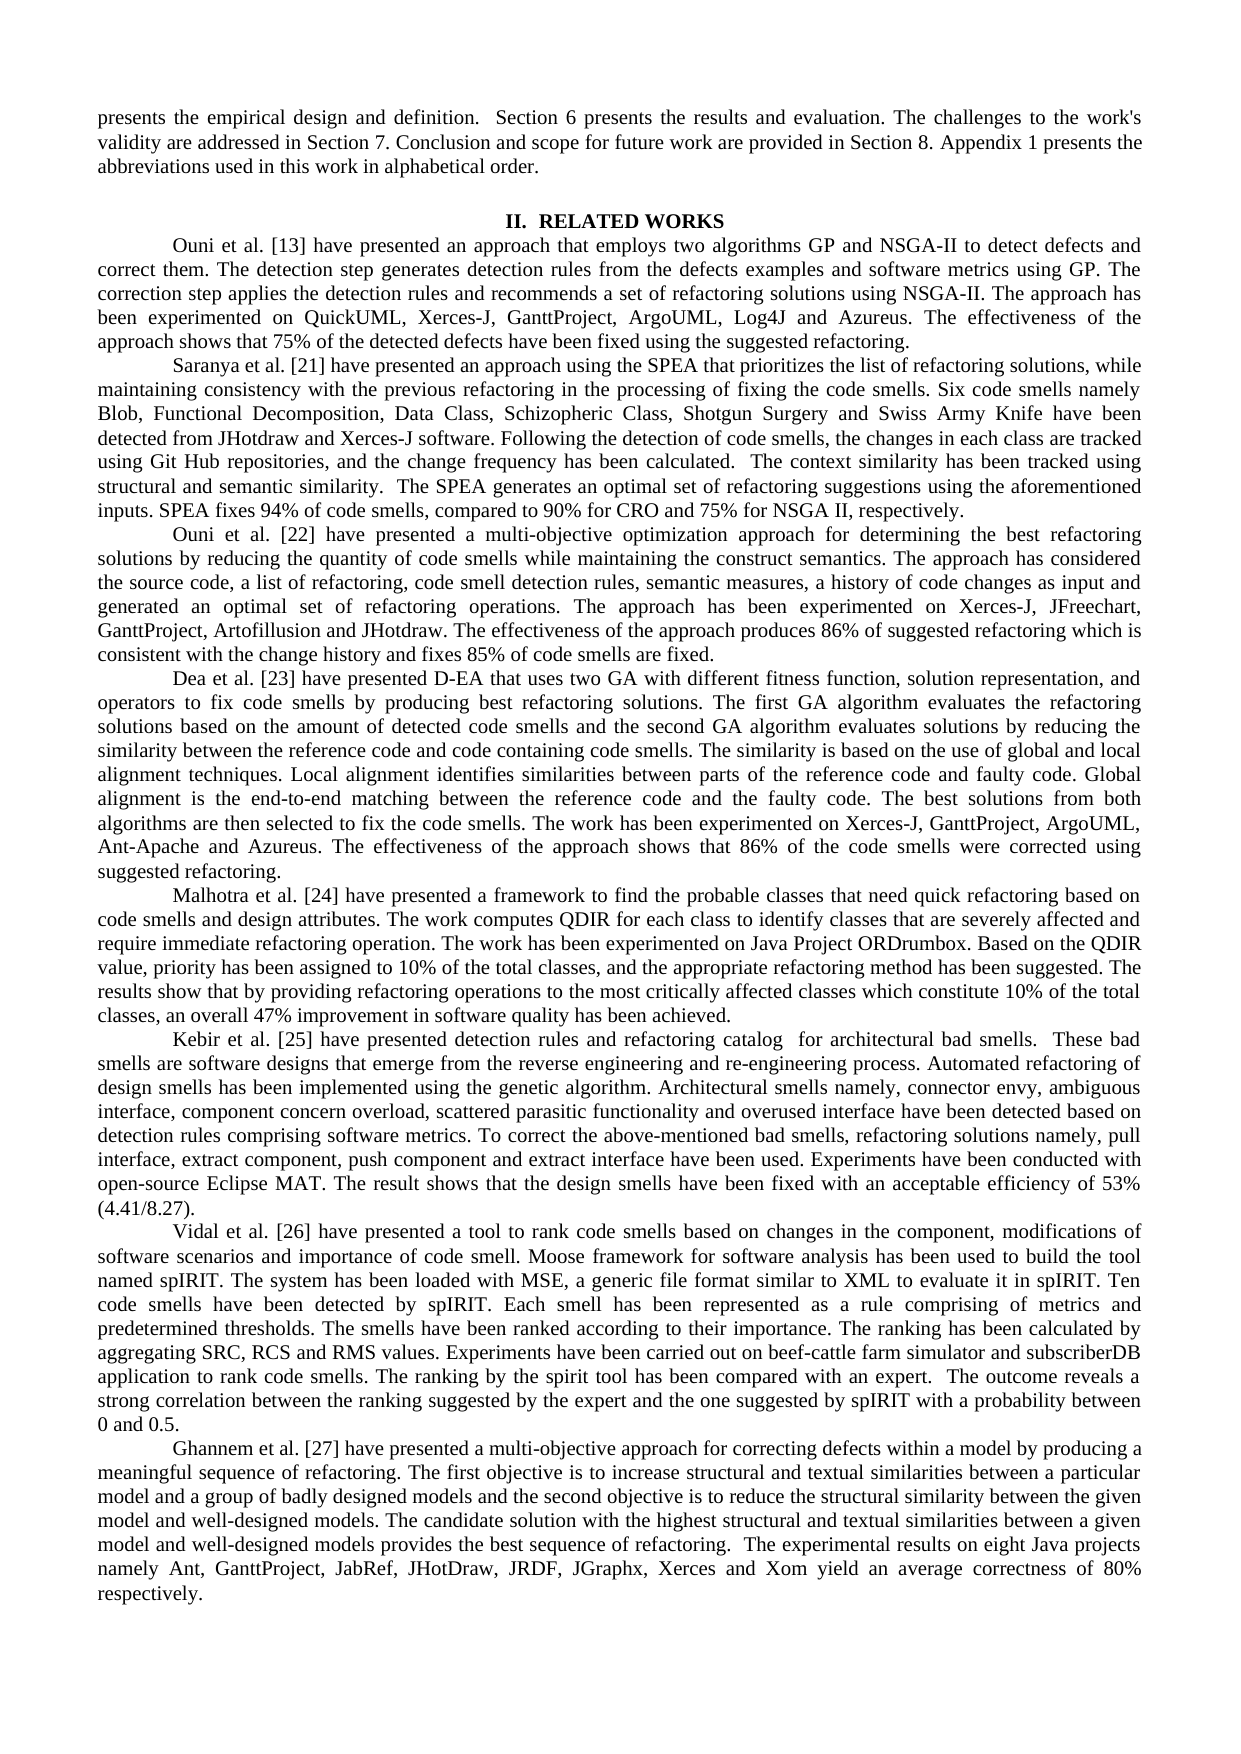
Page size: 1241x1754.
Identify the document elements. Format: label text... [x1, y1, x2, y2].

text Ouni et al. [22] have presented a multi-objective optimization approach for determining the best refactoring solutions by reducing the quantity of code smells while maintaining the construct semantics. The approach has considered the source code, a list of refactoring, code smell detection rules, semantic measures, a history of code changes as input and generated an optimal set of refactoring operations. The approach has been experimented on Xerces-J, JFreechart, GanttProject, Artofillusion and JHotdraw. The effectiveness of the approach produces 86% of suggested refactoring which is consistent with the change history and fixes 85% of code smells are fixed. [97, 522, 1143, 666]
text Ghannem et al. [27] have presented a multi-objective approach for correcting defects within a model by producing a meaningful sequence of refactoring. The first objective is to increase structural and textual similarities between a particular model and a group of badly designed models and the second objective is to reduce the structural similarity between the given model and well-designed models. The candidate solution with the highest structural and textual similarities between a given model and well-designed models provides the best sequence of refactoring. The experimental results on eight Java projects namely Ant, GanttProject, JabRef, JHotDraw, JRDF, JGraphx, Xerces and Xom yield an average correctness of 80% respectively. [97, 1436, 1143, 1604]
text Kebir et al. [25] have presented detection rules and refactoring catalog for architectural bad smells. These bad smells are software designs that emerge from the reverse engineering and re-engineering process. Automated refactoring of design smells has been implemented using the genetic algorithm. Architectural smells namely, connector envy, ambiguous interface, component concern overload, scattered parasitic functionality and overused interface have been detected based on detection rules comprising software metrics. To correct the above-mentioned bad smells, refactoring solutions namely, pull interface, extract component, push component and extract interface have been used. Experiments have been conducted with open-source Eclipse MAT. The result shows that the design smells have been fixed with an acceptable efficiency of 53% (4.41/8.27). [97, 1027, 1143, 1219]
text Saranya et al. [21] have presented an approach using the SPEA that prioritizes the list of refactoring solutions, while maintaining consistency with the previous refactoring in the processing of fixing the code smells. Six code smells namely Blob, Functional Decomposition, Data Class, Schizopheric Class, Shotgun Surgery and Swiss Army Knife have been detected from JHotdraw and Xerces-J software. Following the detection of code smells, the changes in each class are tracked using Git Hub repositories, and the change frequency has been calculated. The context similarity has been tracked using structural and semantic similarity. The SPEA generates an optimal set of refactoring suggestions using the aforementioned inputs. SPEA fixes 94% of code smells, compared to 90% for CRO and 75% for NSGA II, respectively. [97, 353, 1143, 522]
subtitle RELATED WORKS [97, 209, 1143, 233]
text Ouni et al. [13] have presented an approach that employs two algorithms GP and NSGA-II to detect defects and correct them. The detection step generates detection rules from the defects examples and software metrics using GP. The correction step applies the detection rules and recommends a set of refactoring solutions using NSGA-II. The approach has been experimented on QuickUML, Xerces-J, GanttProject, ArgoUML, Log4J and Azureus. The effectiveness of the approach shows that 75% of the detected defects have been fixed using the suggested refactoring. [97, 233, 1143, 353]
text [97, 105, 1143, 178]
text Dea et al. [23] have presented D-EA that uses two GA with different fitness function, solution representation, and operators to fix code smells by producing best refactoring solutions. The first GA algorithm evaluates the refactoring solutions based on the amount of detected code smells and the second GA algorithm evaluates solutions by reducing the similarity between the reference code and code containing code smells. The similarity is based on the use of global and local alignment techniques. Local alignment identifies similarities between parts of the reference code and faulty code. Global alignment is the end-to-end matching between the reference code and the faulty code. The best solutions from both algorithms are then selected to fix the code smells. The work has been experimented on Xerces-J, GanttProject, ArgoUML, Ant-Apache and Azureus. The effectiveness of the approach shows that 86% of the code smells were corrected using suggested refactoring. [97, 666, 1143, 883]
text Vidal et al. [26] have presented a tool to rank code smells based on changes in the component, modifications of software scenarios and importance of code smell. Moose framework for software analysis has been used to build the tool named spIRIT. The system has been loaded with MSE, a generic file format similar to XML to evaluate it in spIRIT. Ten code smells have been detected by spIRIT. Each smell has been represented as a rule comprising of metrics and predetermined thresholds. The smells have been ranked according to their importance. The ranking has been calculated by aggregating SRC, RCS and RMS values. Experiments have been carried out on beef-cattle farm simulator and subscriberDB application to rank code smells. The ranking by the spirit tool has been compared with an expert. The outcome reveals a strong correlation between the ranking suggested by the expert and the one suggested by spIRIT with a probability between 0 and 0.5. [97, 1219, 1143, 1436]
text Malhotra et al. [24] have presented a framework to find the probable classes that need quick refactoring based on code smells and design attributes. The work computes QDIR for each class to identify classes that are severely affected and require immediate refactoring operation. The work has been experimented on Java Project ORDrumbox. Based on the QDIR value, priority has been assigned to 10% of the total classes, and the appropriate refactoring method has been suggested. The results show that by providing refactoring operations to the most critically affected classes which constitute 10% of the total classes, an overall 47% improvement in software quality has been achieved. [97, 883, 1143, 1027]
